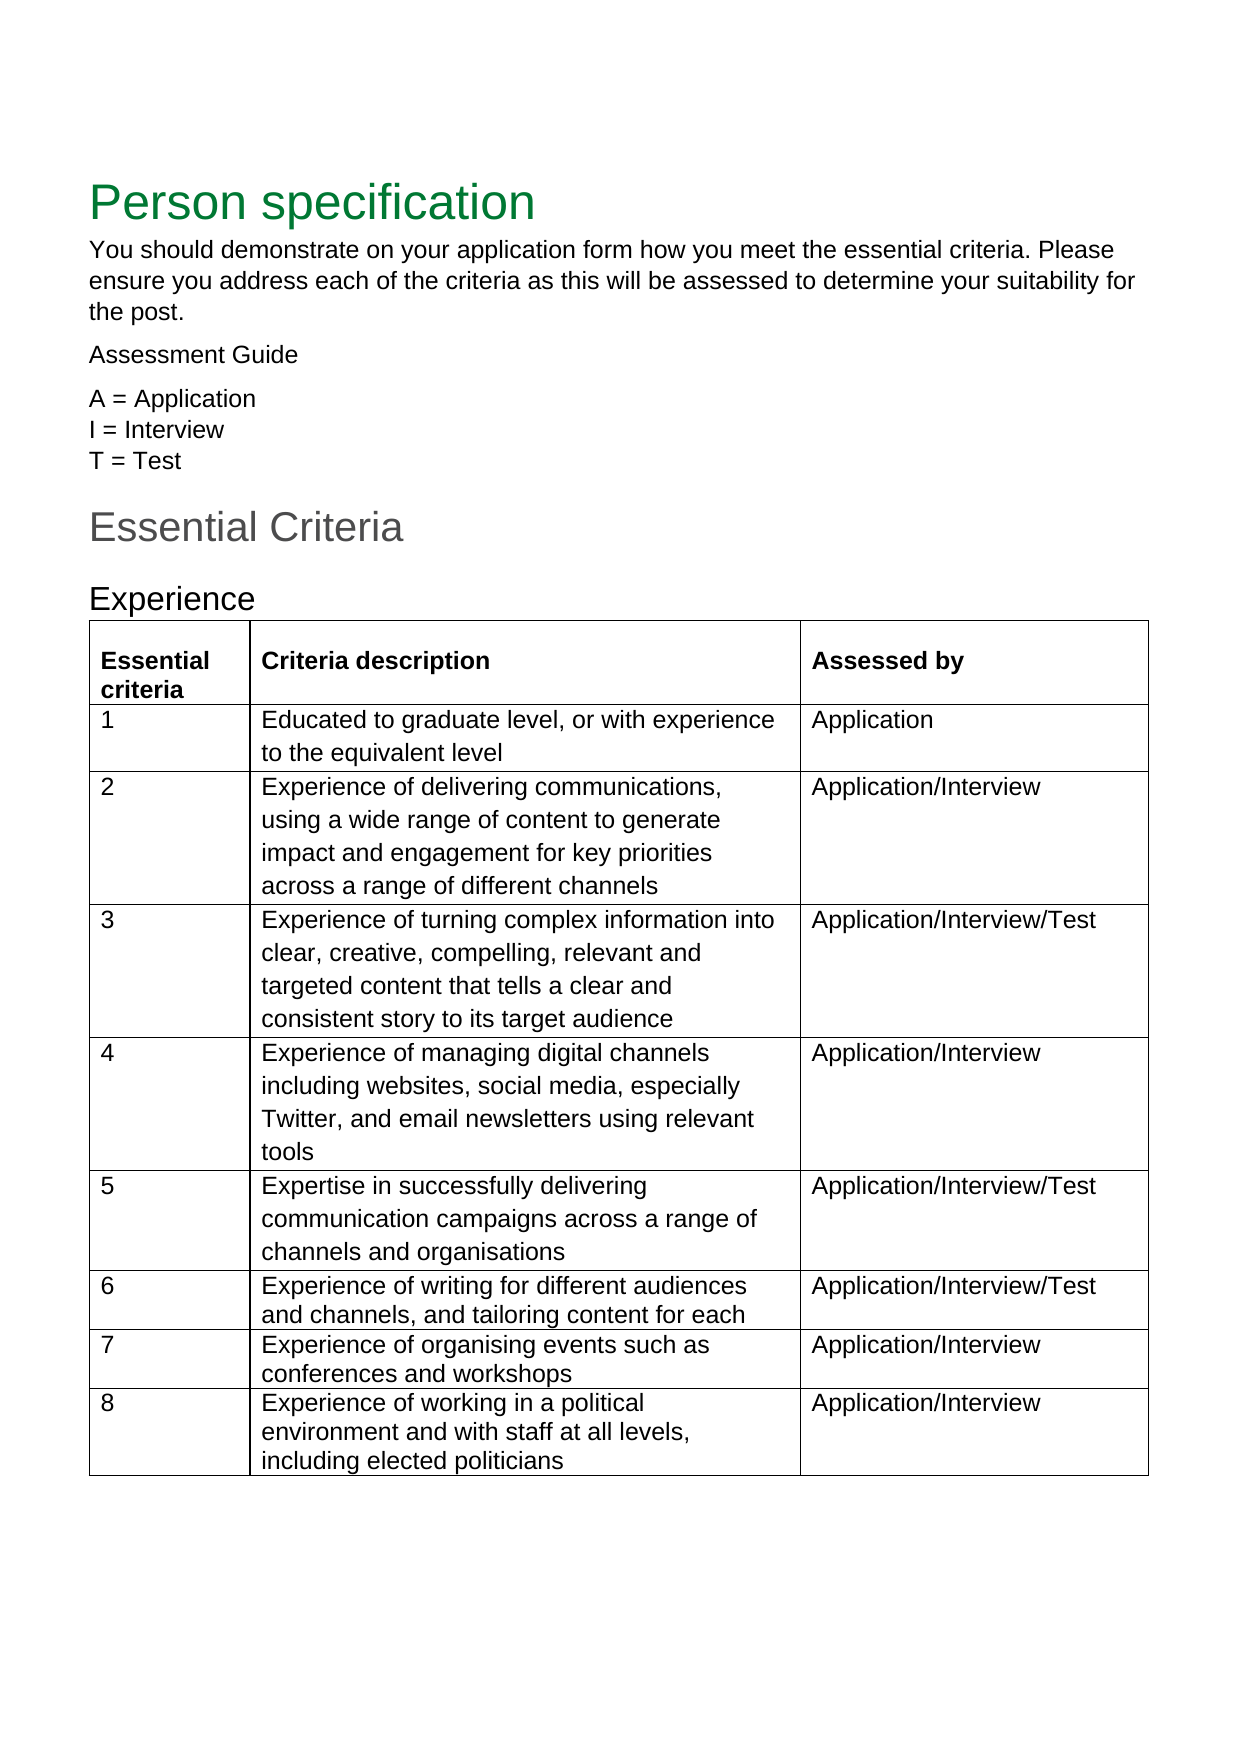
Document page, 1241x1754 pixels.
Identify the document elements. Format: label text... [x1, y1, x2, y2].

table_cell Experience of managing digital channels including websites, social media, especially Twitter, and email newsletters using relevant tools [251, 1038, 800, 1170]
table_cell Experience of working in a political environment and with staff at all levels, including elected politicians [251, 1389, 800, 1475]
text I = Interview [89, 415, 1152, 444]
table_cell 2 [90, 772, 249, 904]
text Assessment Guide [89, 340, 1152, 369]
table_cell Application/Interview [801, 772, 1148, 904]
table_cell 1 [90, 705, 249, 771]
table_cell Application/Interview/Test [801, 1271, 1148, 1329]
table_cell Educated to graduate level, or with experience to the equivalent level [251, 705, 800, 771]
text T = Test [89, 446, 1152, 475]
table_cell Application/Interview [801, 1038, 1148, 1170]
table_cell Application/Interview/Test [801, 905, 1148, 1037]
text You should demonstrate on your application form how you meet the essential criteria. Please ensure you address each of the criteria as this will be assessed to determine your suitability for the post. [89, 235, 1152, 326]
table_cell Experience of delivering communications, using a wide range of content to generate impact and engagement for key priorities across a range of different channels [251, 772, 800, 904]
table_cell Experience of writing for different audiences and channels, and tailoring content for each [251, 1271, 800, 1329]
text Experience [89, 579, 1152, 617]
table_cell Experience of organising events such as conferences and workshops [251, 1330, 800, 1387]
text Essential Criteria [89, 502, 1152, 550]
table_header Assessed by [801, 621, 1148, 704]
text Person specification [89, 173, 1152, 230]
table_cell Application/Interview [801, 1389, 1148, 1475]
table_header Criteria description [251, 621, 800, 704]
table_cell Application/Interview [801, 1330, 1148, 1387]
table_cell 7 [90, 1330, 249, 1387]
table_cell Expertise in successfully delivering communication campaigns across a range of channels and organisations [251, 1171, 800, 1270]
table_cell 8 [90, 1389, 249, 1475]
table_cell Experience of turning complex information into clear, creative, compelling, relevant and targeted content that tells a clear and consistent story to its target audience [251, 905, 800, 1037]
table_cell Application/Interview/Test [801, 1171, 1148, 1270]
table_cell 4 [90, 1038, 249, 1170]
text A = Application [89, 384, 1152, 413]
table_cell 6 [90, 1271, 249, 1329]
table_cell Application [801, 705, 1148, 771]
table_header Essential criteria [90, 621, 249, 704]
table_cell 3 [90, 905, 249, 1037]
table_cell 5 [90, 1171, 249, 1270]
